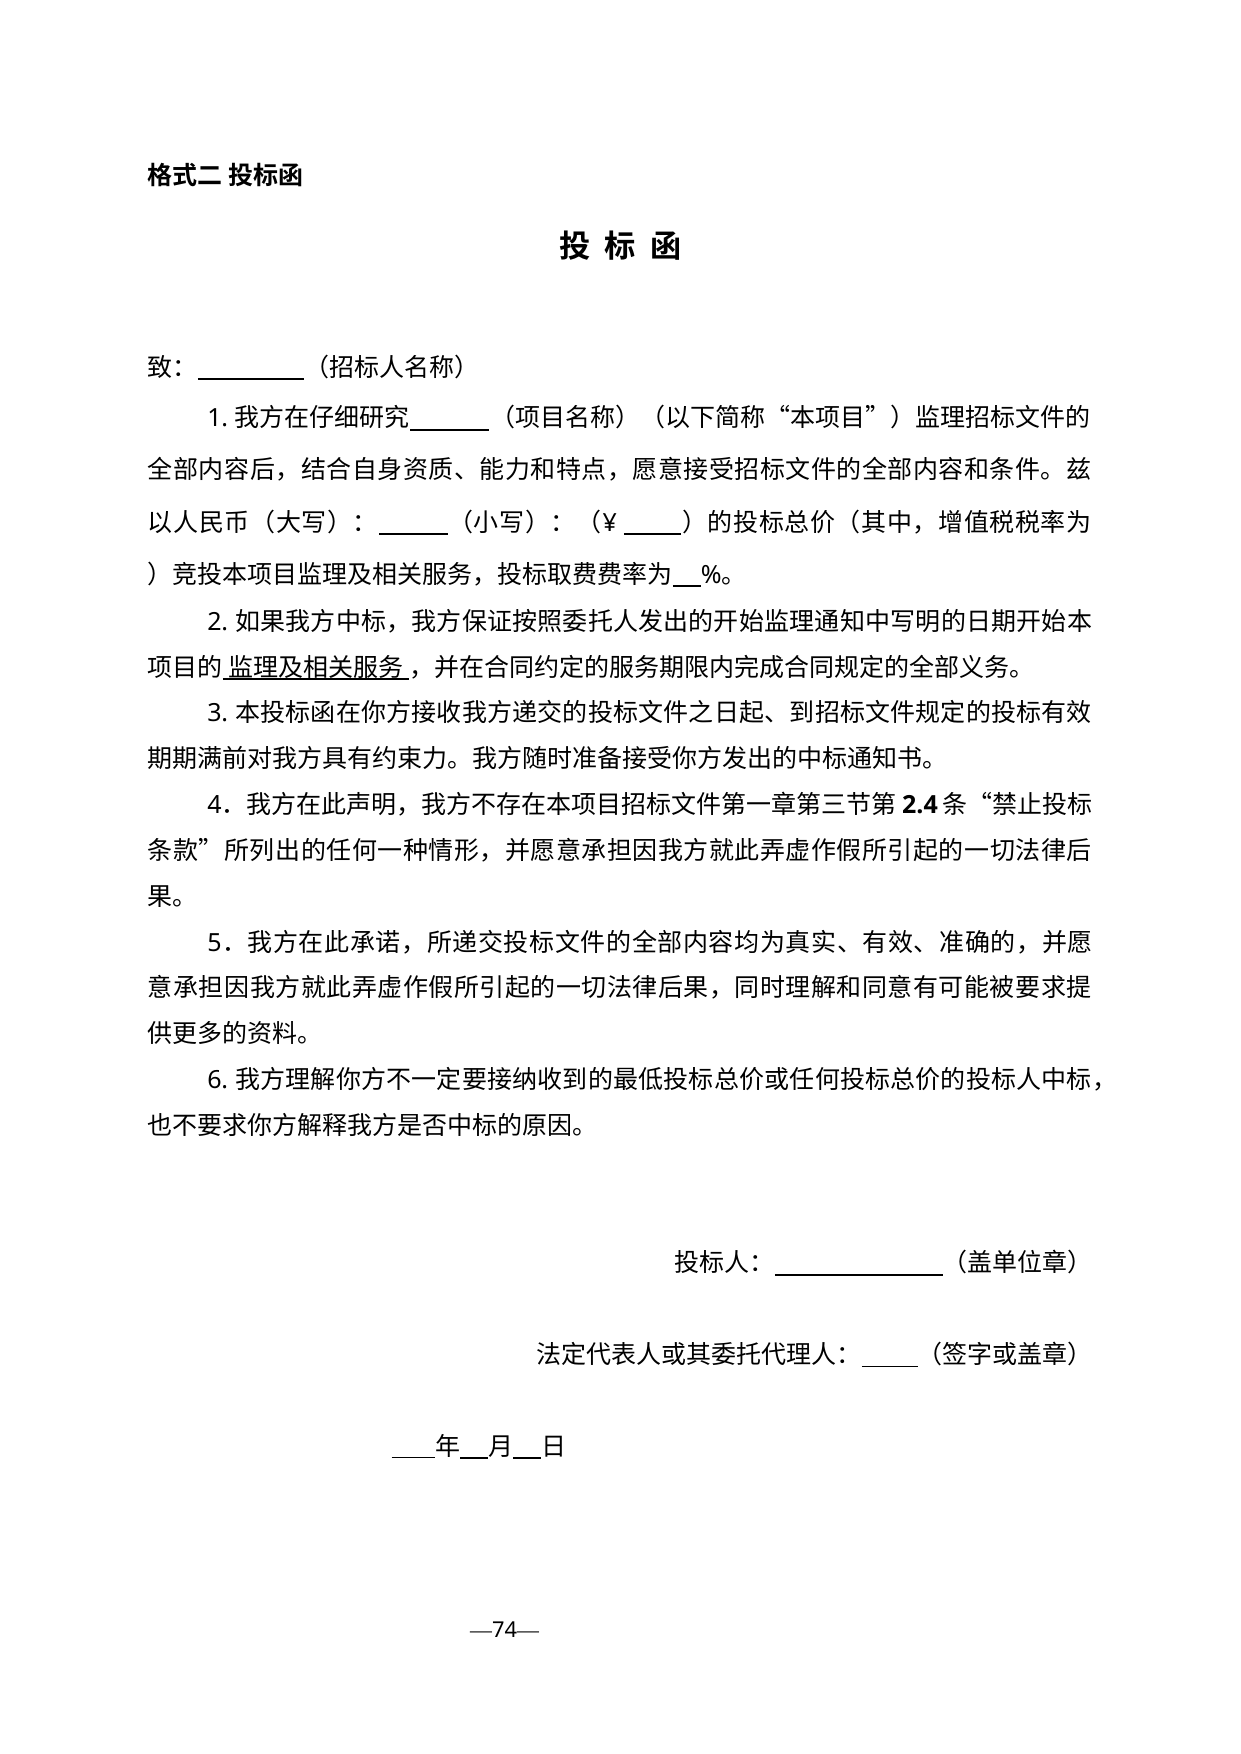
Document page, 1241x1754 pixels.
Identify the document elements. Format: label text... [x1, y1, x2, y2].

text 年 月 日 [148, 1418, 1093, 1464]
text 6. 我方理解你方不一定要接纳收到的最低投标总价或任何投标总价的投标人中标，也不要求你方解释我方是否中标的原因。 [148, 1052, 1093, 1143]
text 致： （招标人名称） [148, 339, 1093, 385]
text 法定代表人或其委托代理人： （签字或盖章） [148, 1327, 1093, 1373]
text 4．我方在此声明，我方不存在本项目招标文件第一章第三节第2.4条“禁止投标条款”所列出的任何一种情形，并愿意承担因我方就此弄虚作假所引起的一切法律后果。 [148, 777, 1093, 914]
text 3. 本投标函在你方接收我方递交的投标文件之日起、到招标文件规定的投标有效期期满前对我方具有约束力。我方随时准备接受你方发出的中标通知书。 [148, 685, 1093, 777]
subtitle 格式二 投标函 [148, 148, 1093, 193]
text 2. 如果我方中标，我方保证按照委托人发出的开始监理通知中写明的日期开始本项目的 监理及相关服务 ，并在合同约定的服务期限内完成合同规定的全部义务。 [148, 593, 1093, 685]
text 投 标 函 [148, 221, 1093, 266]
text 1. 我方在仔细研究 （项目名称）（以下简称“本项目”）监理招标文件的全部内容后，结合自身资质、能力和特点，愿意接受招标文件的全部内容和条件。兹以人民币（大写）： （小写）：（¥ ）的投标总价（其中，增值税税率为 ）竞投本项目监理及相关服务，投标取费费率为 %。 [148, 385, 1093, 593]
text 投标人： （盖单位章） [148, 1235, 1093, 1281]
text 5．我方在此承诺，所递交投标文件的全部内容均为真实、有效、准确的，并愿意承担因我方就此弄虚作假所引起的一切法律后果，同时理解和同意有可能被要求提供更多的资料。 [148, 914, 1093, 1052]
